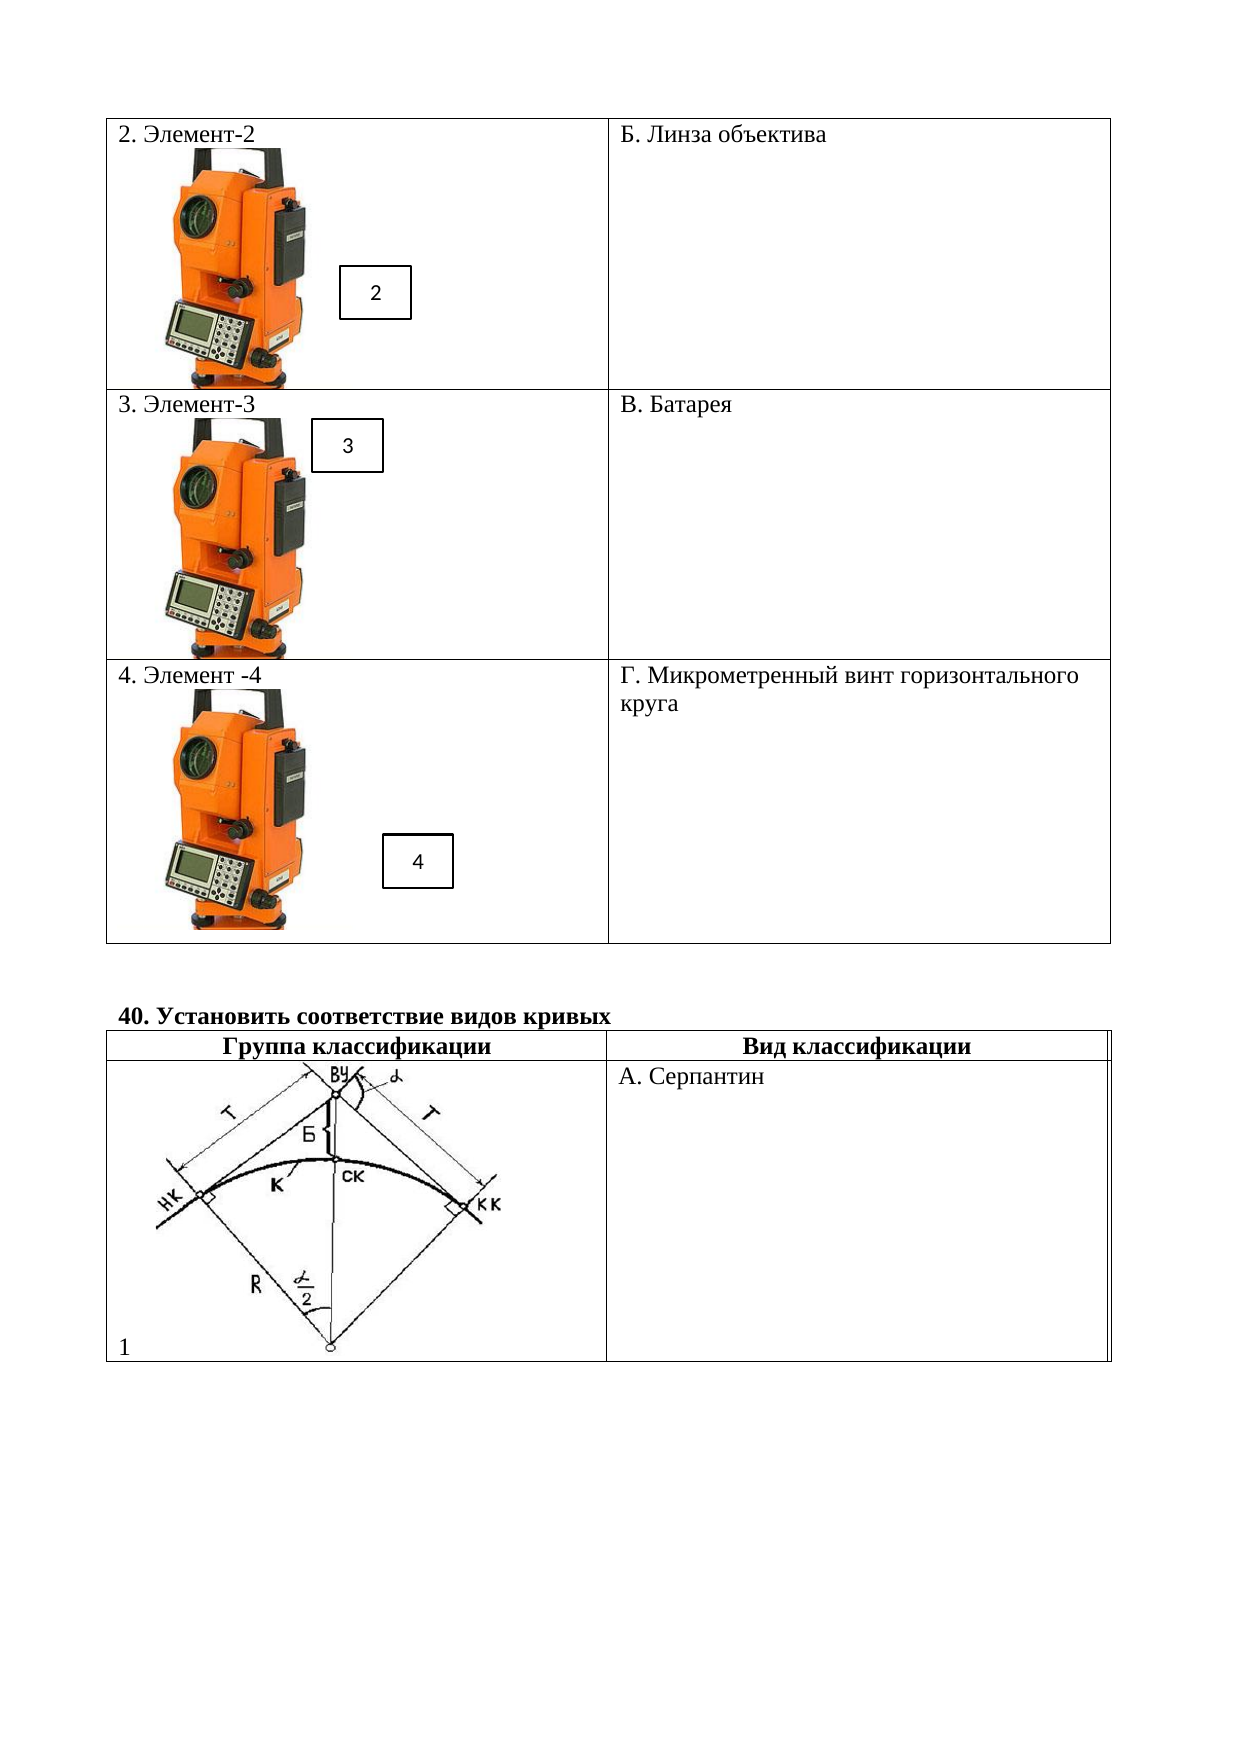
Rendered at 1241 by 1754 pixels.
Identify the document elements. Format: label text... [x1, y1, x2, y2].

table_cell 2. Элемент-2 [107, 119, 608, 388]
table_cell 3. Элемент-3 [107, 390, 608, 659]
table_cell 1 [107, 1061, 606, 1361]
picture [155, 1061, 502, 1356]
table_cell 4. Элемент -4 [107, 660, 608, 943]
picture [117, 418, 357, 659]
table_header Вид классификации [607, 1031, 1107, 1060]
table_cell А. Серпантин [607, 1061, 1107, 1361]
table_cell Г. Микрометренный винт горизонтального круга [609, 660, 1110, 943]
picture [117, 148, 357, 389]
picture [117, 689, 357, 930]
table_header Группа классификации [107, 1031, 606, 1060]
table_cell Б. Линза объектива [609, 119, 1110, 388]
table_cell В. Батарея [609, 390, 1110, 659]
text 40. Установить соответствие видов кривых [118, 1001, 1122, 1030]
